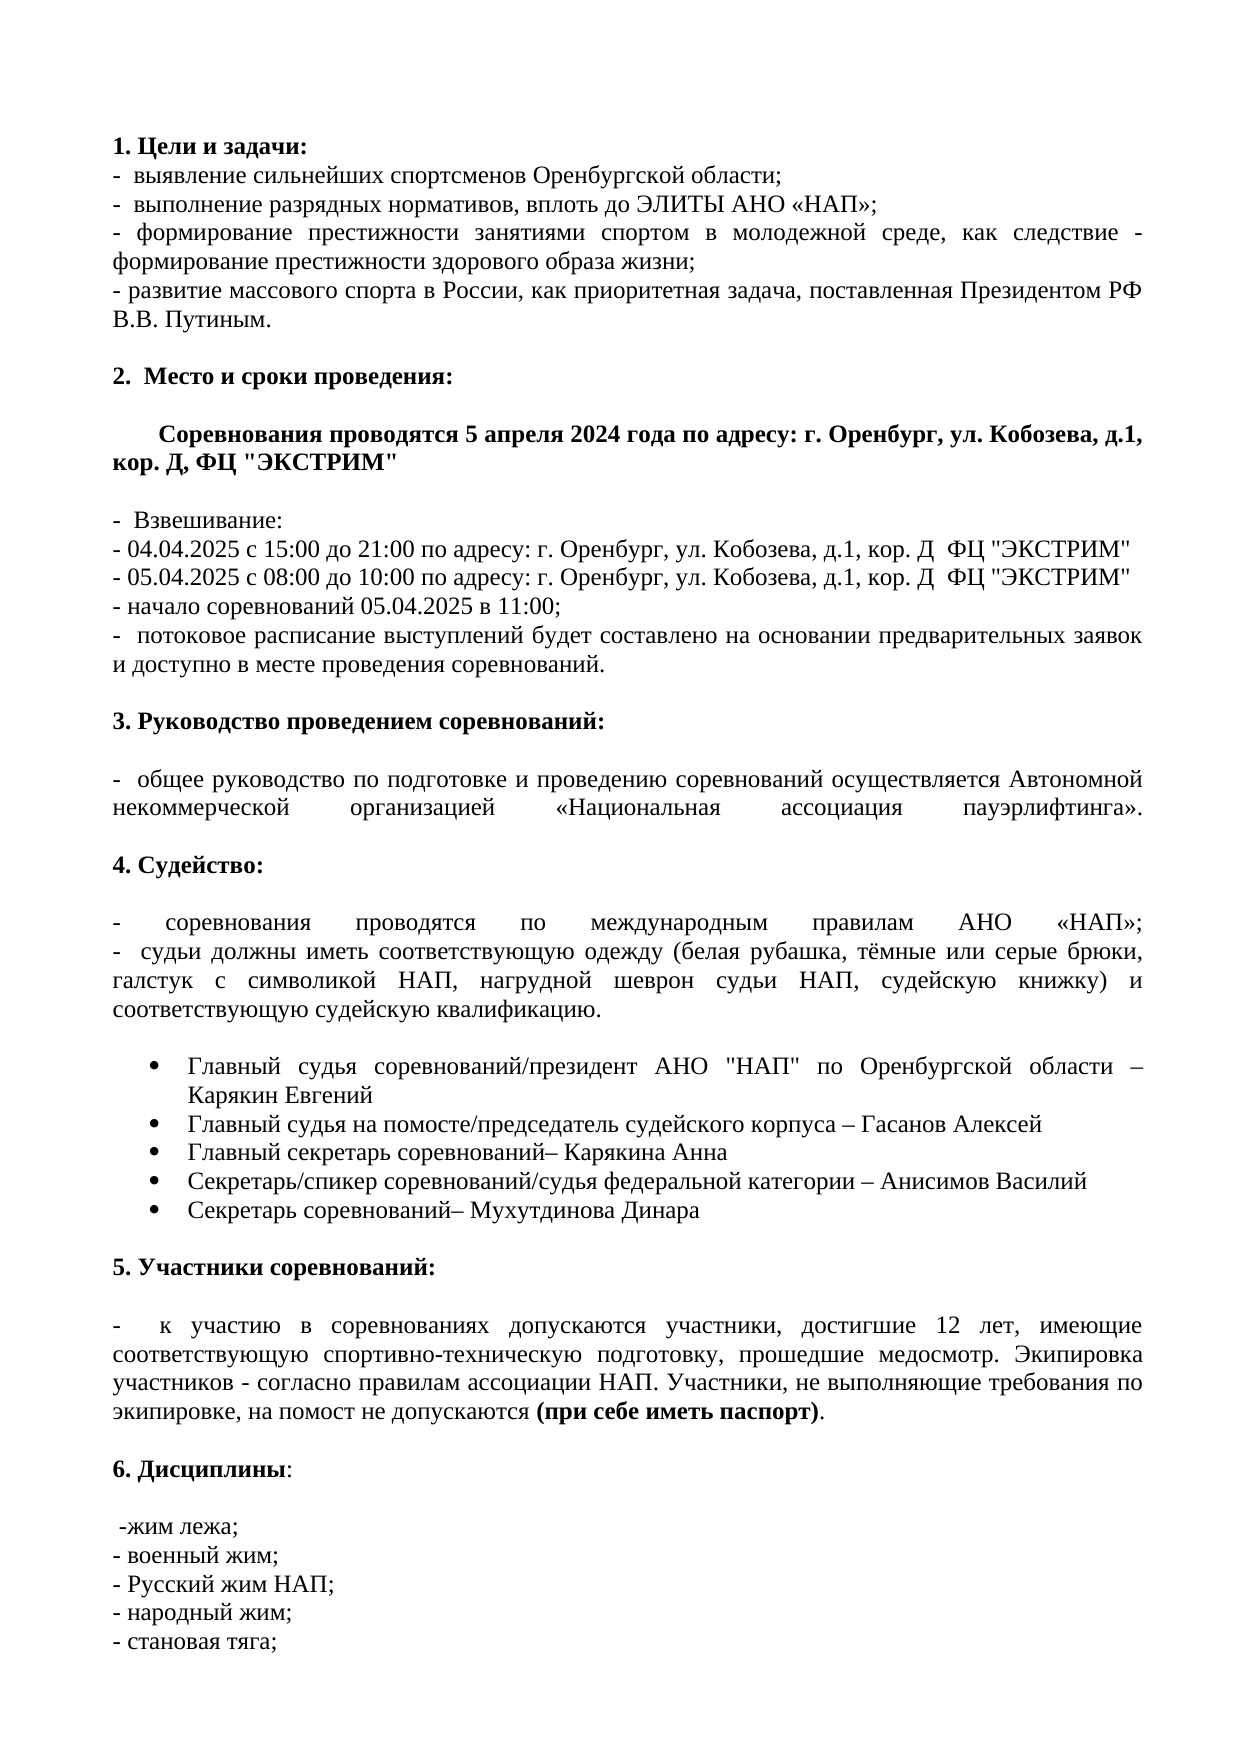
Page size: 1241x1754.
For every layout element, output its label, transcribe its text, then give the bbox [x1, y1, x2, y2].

text - развитие массового спорта в России, как приоритетная задача, поставленная Президентом РФ В.В. Путиным. [112, 275, 1144, 332]
text - к участию в соревнованиях допускаются участники, достигшие 12 лет, имеющие соответствующую спортивно-техническую подготовку, прошедшие медосмотр. Экипировка участников - согласно правилам ассоциации НАП. Участники, не выполняющие требования по экипировке, на помост не допускаются (при себе иметь паспорт). [112, 1310, 1144, 1425]
list Главный судья на помосте/председатель судейского корпуса – Гасанов Алексей [150, 1109, 1144, 1137]
text 2. Место и сроки проведения: [112, 361, 1144, 390]
list Секретарь соревнований– Мухутдинова Динара [150, 1195, 1144, 1224]
text - потоковое расписание выступлений будет составлено на основании предварительных заявок и доступно в месте проведения соревнований. [112, 620, 1144, 677]
text - Взвешивание: [112, 505, 1144, 534]
text - выполнение разрядных нормативов, вплоть до ЭЛИТЫ АНО «НАП»; [112, 189, 1144, 217]
list Главный секретарь соревнований– Карякина Анна [150, 1137, 1144, 1166]
text - народный жим; [112, 1597, 1144, 1626]
list Главный судья соревнований/президент АНО "НАП" по Оренбургской области – Карякин Евгений [150, 1051, 1144, 1109]
list Секретарь/спикер соревнований/судья федеральной категории – Анисимов Василий [150, 1166, 1144, 1195]
text -жим лежа; [112, 1511, 1144, 1540]
text 5. Участники соревнований: [112, 1224, 1144, 1281]
text - Русский жим НАП; [112, 1569, 1144, 1597]
text - военный жим; [112, 1540, 1144, 1569]
text 6. Дисциплины: [112, 1454, 1144, 1482]
text - 04.04.2025 с 15:00 до 21:00 по адресу: г. Оренбург, ул. Кобозева, д.1, кор. Д ФЦ "ЭКСТРИМ" [112, 534, 1144, 562]
text - формирование престижности занятиями спортом в молодежной среде, как следствие - формирование престижности здорового образа жизни; [112, 217, 1144, 275]
text - соревнования проводятся по международным правилам АНО «НАП»; - судьи должны иметь соответствующую одежду (белая рубашка, тёмные или серые брюки, галстук с символикой НАП, нагрудной шеврон судьи НАП, судейскую книжку) и соответствующую судейскую квалификацию. [112, 879, 1144, 1022]
text - становая тяга; [112, 1626, 1144, 1655]
text 1. Цели и задачи: [112, 131, 1144, 160]
text - начало соревнований 05.04.2025 в 11:00; [112, 591, 1144, 620]
text 3. Руководство проведением соревнований: [112, 706, 1144, 735]
text - выявление сильнейших спортсменов Оренбургской области; [112, 160, 1144, 189]
text - общее руководство по подготовке и проведению соревнований осуществляется Автономной некоммерческой организацией «Национальная ассоциация пауэрлифтинга». 4. Судейство: [112, 735, 1144, 879]
text Соревнования проводятся 5 апреля 2024 года по адресу: г. Оренбург, ул. Кобозева, д.1, кор. Д, ФЦ "ЭКСТРИМ" [112, 390, 1144, 476]
text - 05.04.2025 с 08:00 до 10:00 по адресу: г. Оренбург, ул. Кобозева, д.1, кор. Д ФЦ "ЭКСТРИМ" [112, 562, 1144, 591]
